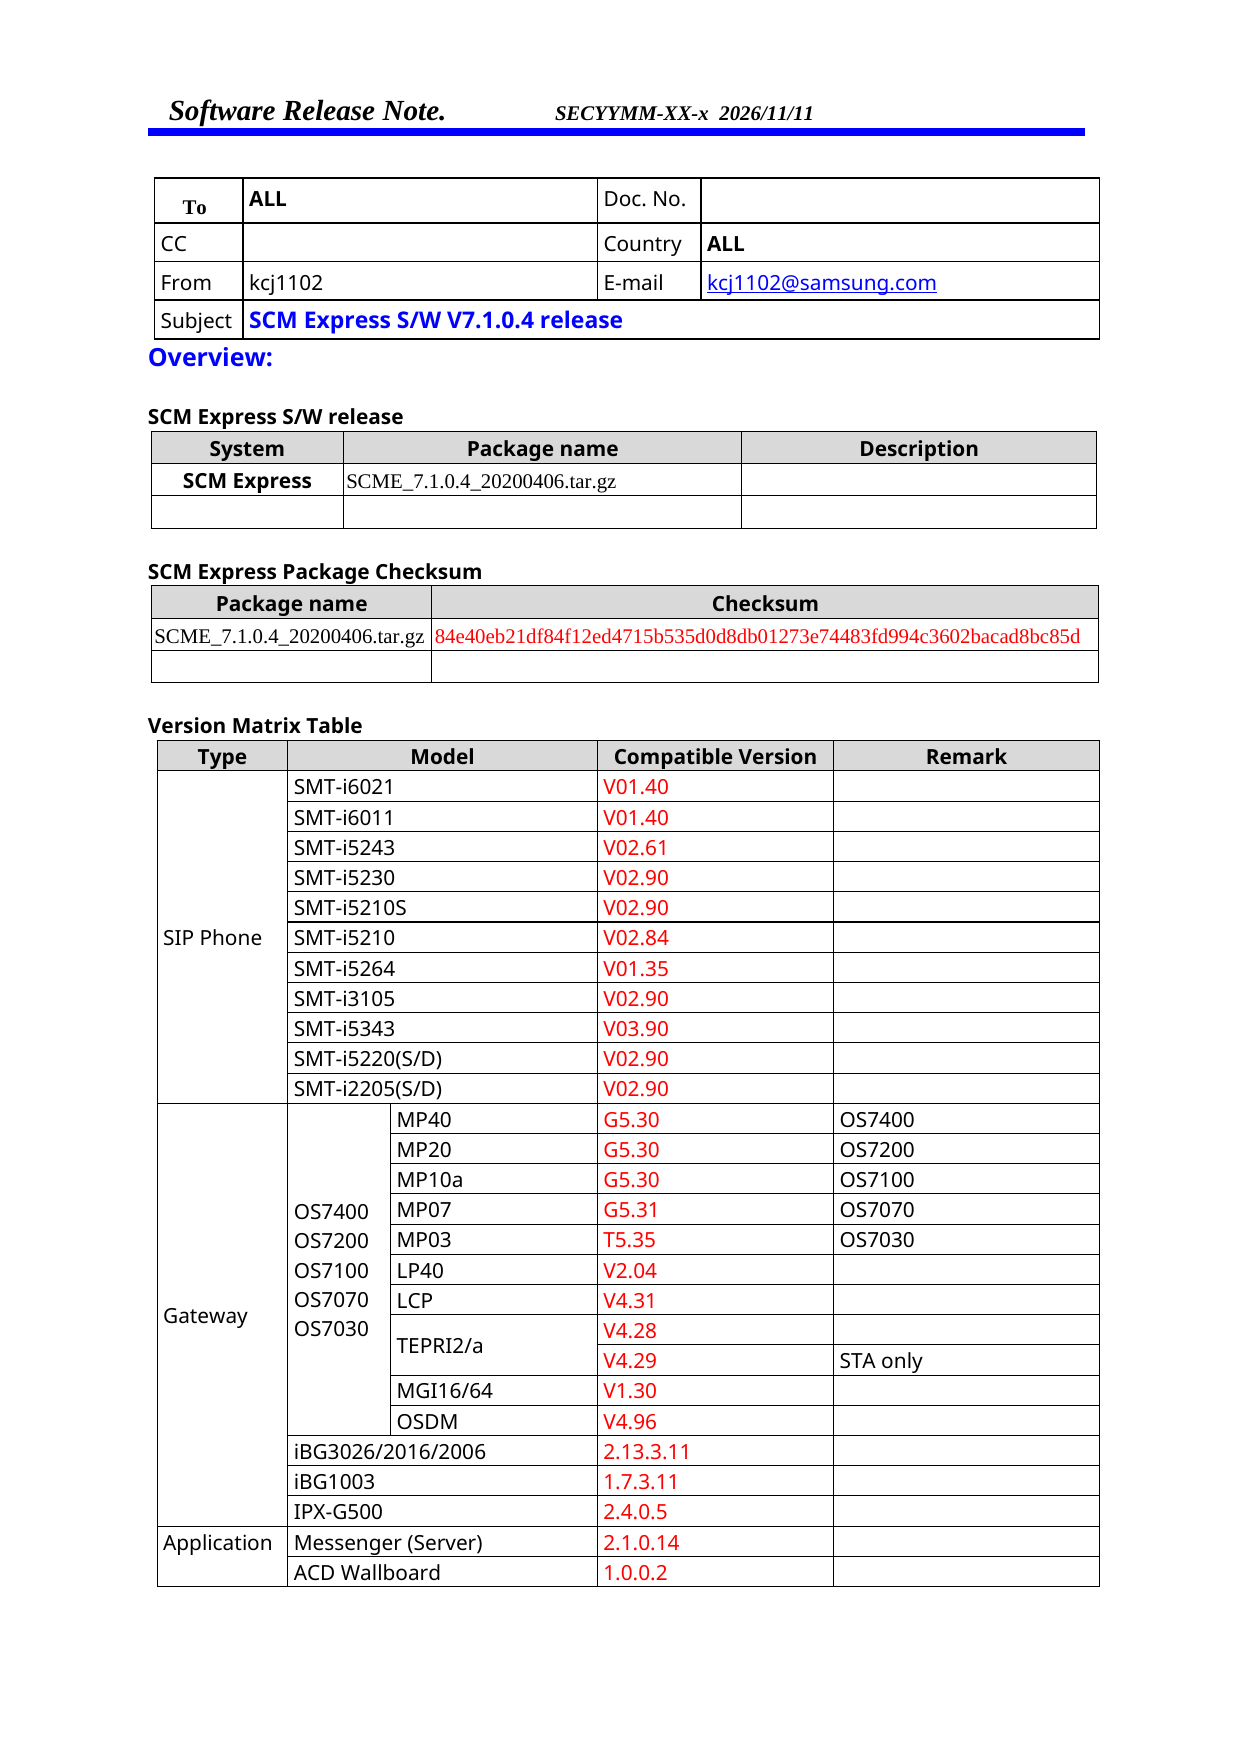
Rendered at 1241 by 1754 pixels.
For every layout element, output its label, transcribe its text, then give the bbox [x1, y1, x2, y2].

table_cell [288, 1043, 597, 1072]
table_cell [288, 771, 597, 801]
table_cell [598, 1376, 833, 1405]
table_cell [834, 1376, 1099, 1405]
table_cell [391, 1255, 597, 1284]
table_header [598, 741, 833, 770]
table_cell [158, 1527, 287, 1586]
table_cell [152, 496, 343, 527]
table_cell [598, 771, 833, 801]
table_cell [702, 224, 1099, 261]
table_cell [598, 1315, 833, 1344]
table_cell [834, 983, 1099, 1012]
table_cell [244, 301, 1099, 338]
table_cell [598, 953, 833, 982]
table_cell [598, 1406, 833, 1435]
text Overview: [148, 339, 1092, 374]
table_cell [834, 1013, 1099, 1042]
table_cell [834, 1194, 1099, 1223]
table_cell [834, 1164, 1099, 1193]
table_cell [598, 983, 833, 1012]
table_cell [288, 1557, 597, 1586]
text Version Matrix Table [148, 712, 1092, 740]
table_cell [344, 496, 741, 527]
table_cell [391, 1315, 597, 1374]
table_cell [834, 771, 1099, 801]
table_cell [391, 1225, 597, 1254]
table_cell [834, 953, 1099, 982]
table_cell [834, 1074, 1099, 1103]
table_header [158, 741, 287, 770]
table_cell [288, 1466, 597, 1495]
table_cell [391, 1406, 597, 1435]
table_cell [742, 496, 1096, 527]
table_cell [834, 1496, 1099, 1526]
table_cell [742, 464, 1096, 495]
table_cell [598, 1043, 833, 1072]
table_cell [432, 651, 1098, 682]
text SCM Express Package Checksum [148, 557, 1092, 585]
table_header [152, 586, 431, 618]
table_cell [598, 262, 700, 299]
text SCM Express S/W release [148, 402, 1092, 431]
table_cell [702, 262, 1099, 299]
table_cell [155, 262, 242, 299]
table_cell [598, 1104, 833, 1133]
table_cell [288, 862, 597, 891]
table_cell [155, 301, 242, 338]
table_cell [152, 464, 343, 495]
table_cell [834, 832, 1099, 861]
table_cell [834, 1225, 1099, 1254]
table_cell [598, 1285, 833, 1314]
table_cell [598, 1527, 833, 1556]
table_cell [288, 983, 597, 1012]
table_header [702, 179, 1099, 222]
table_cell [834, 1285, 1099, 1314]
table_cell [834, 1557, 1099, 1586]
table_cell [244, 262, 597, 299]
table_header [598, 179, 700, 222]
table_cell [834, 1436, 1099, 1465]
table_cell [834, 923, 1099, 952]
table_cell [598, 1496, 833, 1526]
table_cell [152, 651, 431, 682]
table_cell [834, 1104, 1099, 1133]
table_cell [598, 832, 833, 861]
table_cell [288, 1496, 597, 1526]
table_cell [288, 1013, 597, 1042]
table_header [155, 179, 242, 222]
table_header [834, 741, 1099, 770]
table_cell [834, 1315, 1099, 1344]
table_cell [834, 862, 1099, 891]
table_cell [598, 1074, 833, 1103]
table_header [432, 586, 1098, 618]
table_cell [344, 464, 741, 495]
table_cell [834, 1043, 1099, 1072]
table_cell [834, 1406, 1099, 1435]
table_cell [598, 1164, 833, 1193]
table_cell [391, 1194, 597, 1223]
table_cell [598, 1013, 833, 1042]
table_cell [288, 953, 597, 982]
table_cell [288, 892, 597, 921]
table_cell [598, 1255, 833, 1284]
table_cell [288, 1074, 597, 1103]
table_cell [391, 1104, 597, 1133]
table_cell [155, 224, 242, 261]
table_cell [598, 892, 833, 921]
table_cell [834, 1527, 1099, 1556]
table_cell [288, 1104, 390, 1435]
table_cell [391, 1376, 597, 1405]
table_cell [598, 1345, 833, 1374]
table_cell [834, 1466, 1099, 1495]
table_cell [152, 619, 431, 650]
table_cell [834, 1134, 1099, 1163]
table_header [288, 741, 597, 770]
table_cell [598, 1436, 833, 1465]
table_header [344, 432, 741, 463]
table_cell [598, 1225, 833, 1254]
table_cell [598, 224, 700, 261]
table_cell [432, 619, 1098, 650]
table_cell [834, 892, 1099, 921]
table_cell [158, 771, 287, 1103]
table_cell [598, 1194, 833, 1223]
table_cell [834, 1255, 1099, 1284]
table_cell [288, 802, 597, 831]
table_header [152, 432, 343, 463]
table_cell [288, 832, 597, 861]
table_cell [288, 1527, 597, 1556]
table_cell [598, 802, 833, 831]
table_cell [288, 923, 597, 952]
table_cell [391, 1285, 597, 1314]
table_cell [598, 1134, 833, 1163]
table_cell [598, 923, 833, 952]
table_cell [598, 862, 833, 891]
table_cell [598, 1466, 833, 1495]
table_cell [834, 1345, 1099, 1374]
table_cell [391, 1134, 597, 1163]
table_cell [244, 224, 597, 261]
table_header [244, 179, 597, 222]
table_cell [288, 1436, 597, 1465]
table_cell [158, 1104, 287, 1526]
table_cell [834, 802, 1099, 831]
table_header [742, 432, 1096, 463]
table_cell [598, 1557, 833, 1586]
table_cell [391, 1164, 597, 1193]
